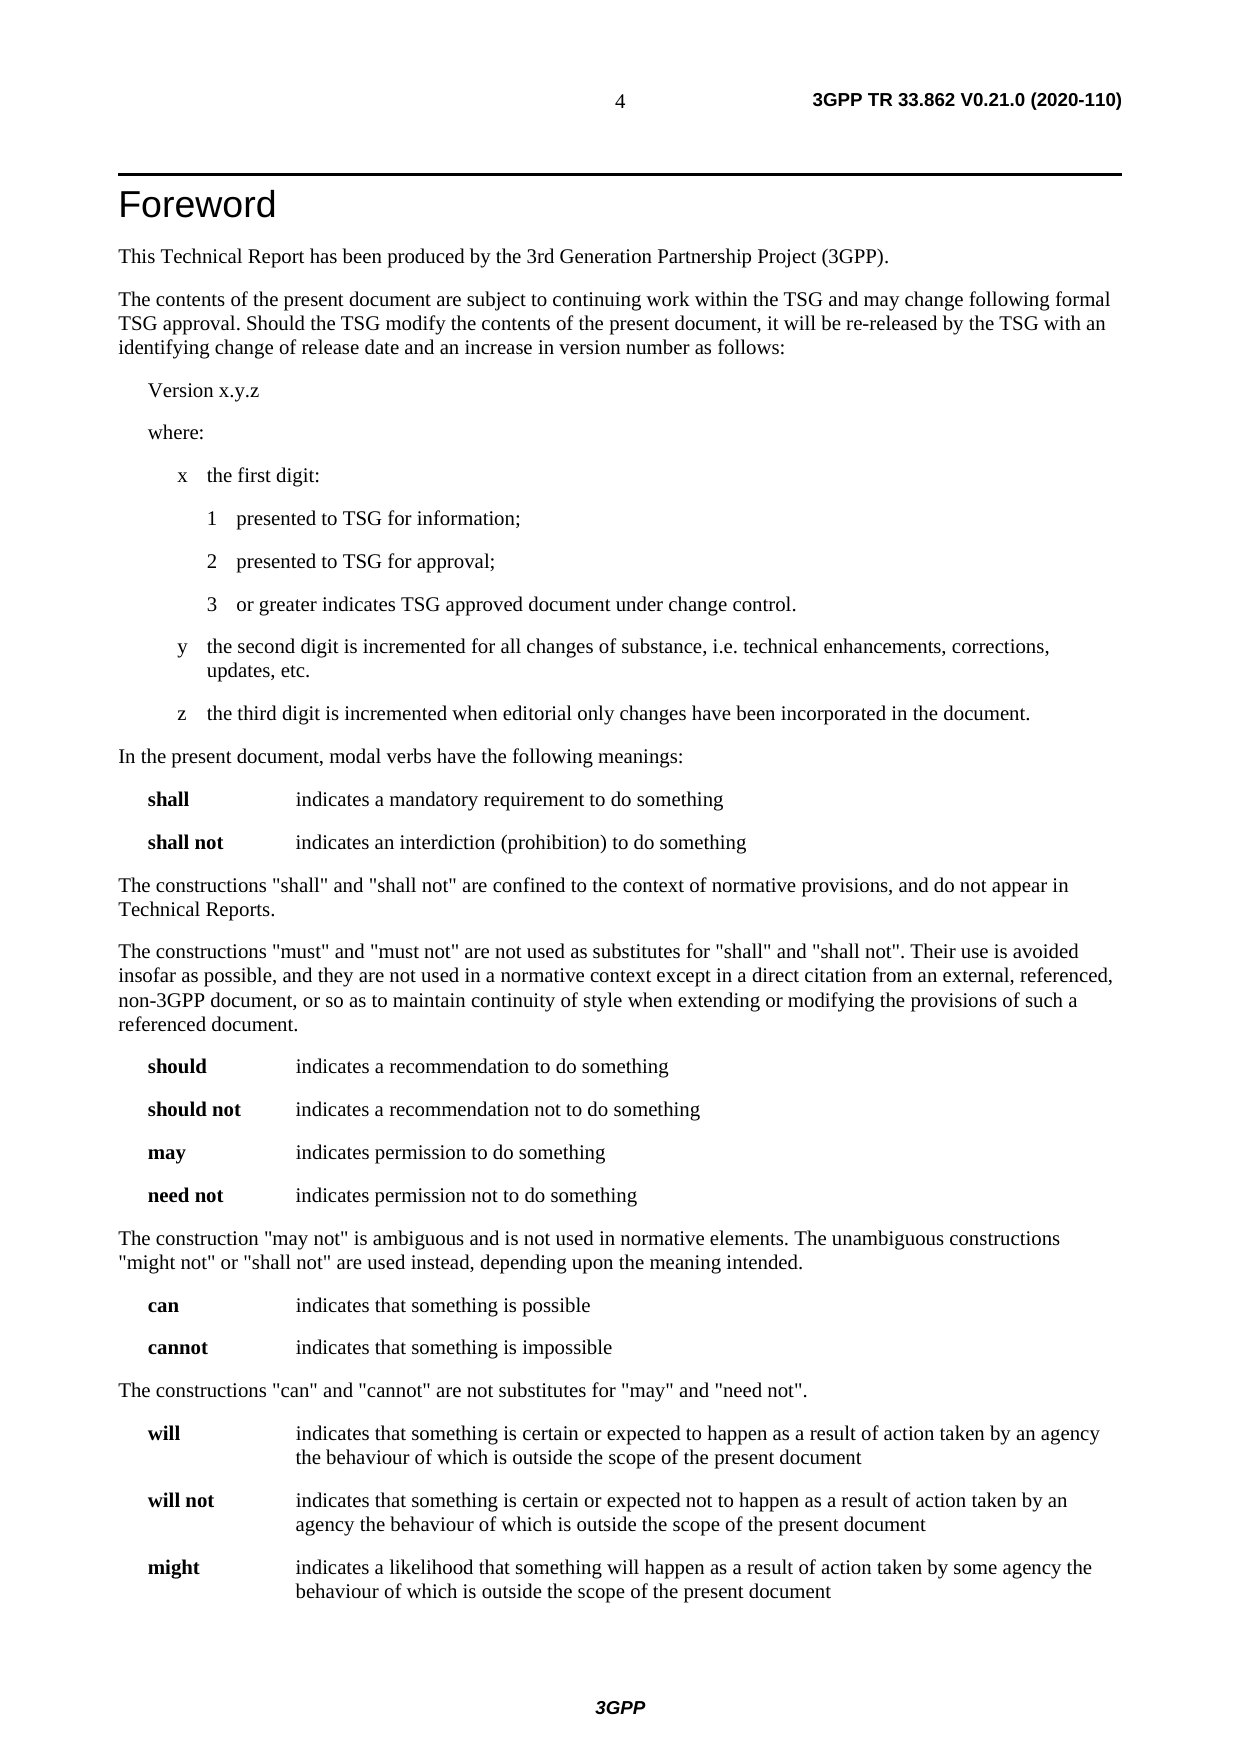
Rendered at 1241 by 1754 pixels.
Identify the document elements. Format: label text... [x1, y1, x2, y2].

text can indicates that something is possible [148, 1292, 1122, 1317]
text The contents of the present document are subject to continuing work within the TSG and may change following formal TSG approval. Should the TSG modify the contents of the present document, it will be re-released by the TSG with an identifying change of release date and an increase in version number as follows: [118, 287, 1122, 359]
text 2 presented to TSG for approval; [207, 549, 1122, 573]
text Version x.y.z [148, 377, 1122, 402]
text This Technical Report has been produced by the 3rd Generation Partnership Project (3GPP). [118, 244, 1122, 268]
text cannot indicates that something is impossible [148, 1335, 1122, 1359]
text might indicates a likelihood that something will happen as a result of action taken by some agency the behaviour of which is outside the scope of the present document [148, 1555, 1122, 1603]
text y the second digit is incremented for all changes of substance, i.e. technical enhancements, corrections, updates, etc. [177, 634, 1122, 682]
text shall not indicates an interdiction (prohibition) to do something [148, 830, 1122, 854]
text 1 presented to TSG for information; [207, 506, 1122, 530]
subtitle Foreword [118, 176, 1122, 225]
text x the first digit: [177, 463, 1122, 487]
text should indicates a recommendation to do something [148, 1054, 1122, 1078]
text need not indicates permission not to do something [148, 1183, 1122, 1207]
text The constructions "can" and "cannot" are not substitutes for "may" and "need not". [118, 1378, 1122, 1402]
text z the third digit is incremented when editorial only changes have been incorporated in the document. [177, 701, 1122, 725]
text will indicates that something is certain or expected to happen as a result of action taken by an agency the behaviour of which is outside the scope of the present document [148, 1421, 1122, 1469]
text The constructions "must" and "must not" are not used as substitutes for "shall" and "shall not". Their use is avoided insofar as possible, and they are not used in a normative context except in a direct citation from an external, referenced, non-3GPP document, or so as to maintain continuity of style when extending or modifying the provisions of such a referenced document. [118, 939, 1122, 1036]
text shall indicates a mandatory requirement to do something [148, 787, 1122, 811]
text The constructions "shall" and "shall not" are confined to the context of normative provisions, and do not appear in Technical Reports. [118, 872, 1122, 921]
text In the present document, modal verbs have the following meanings: [118, 744, 1122, 768]
text will not indicates that something is certain or expected not to happen as a result of action taken by an agency the behaviour of which is outside the scope of the present document [148, 1488, 1122, 1536]
text The construction "may not" is ambiguous and is not used in normative elements. The unambiguous constructions "might not" or "shall not" are used instead, depending upon the meaning intended. [118, 1226, 1122, 1274]
text 3 or greater indicates TSG approved document under change control. [207, 592, 1122, 616]
text should not indicates a recommendation not to do something [148, 1097, 1122, 1121]
text may indicates permission to do something [148, 1140, 1122, 1164]
text where: [148, 420, 1122, 444]
